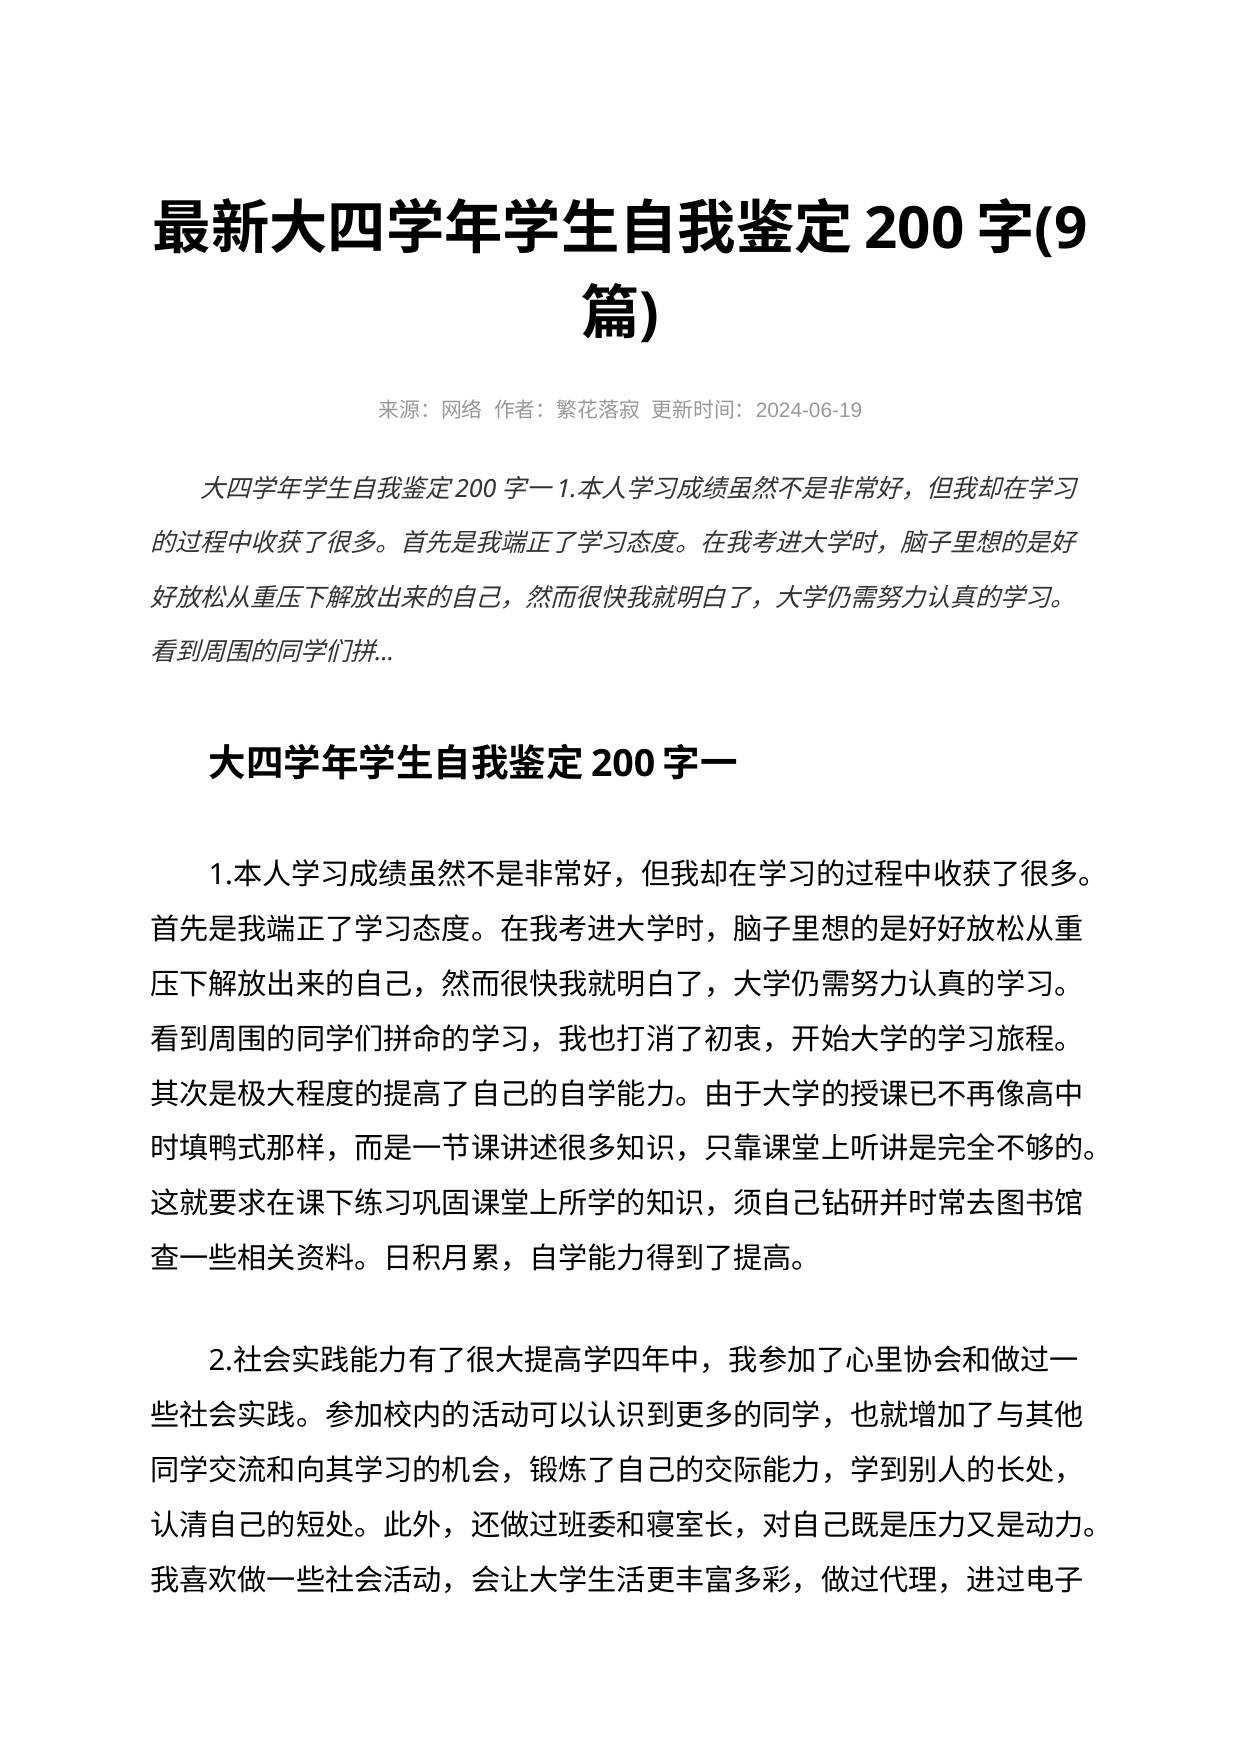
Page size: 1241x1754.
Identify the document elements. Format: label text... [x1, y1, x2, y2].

text 大四学年学生自我鉴定200字一 [150, 733, 1090, 787]
subtitle 最新大四学年学生自我鉴定200字(9篇) [150, 181, 1090, 351]
text 来源：网络 作者：繁花落寂 更新时间：2024-06-19 [150, 398, 1090, 422]
text 1.本人学习成绩虽然不是非常好，但我却在学习的过程中收获了很多。首先是我端正了学习态度。在我考进大学时，脑子里想的是好好放松从重压下解放出来的自己，然而很快我就明白了，大学仍需努力认真的学习。看到周围的同学们拼命的学习，我也打消了初衷，开始大学的学习旅程。其次是极大程度的提高了自己的自学能力。由于大学的授课已不再像高中时填鸭式那样，而是一节课讲述很多知识，只靠课堂上听讲是完全不够的。这就要求在课下练习巩固课堂上所学的知识，须自己钻研并时常去图书馆查一些相关资料。日积月累，自学能力得到了提高。 [150, 851, 1090, 1277]
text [150, 1337, 1090, 1599]
text 大四学年学生自我鉴定200字一1.本人学习成绩虽然不是非常好，但我却在学习的过程中收获了很多。首先是我端正了学习态度。在我考进大学时，脑子里想的是好好放松从重压下解放出来的自己，然而很快我就明白了，大学仍需努力认真的学习。看到周围的同学们拼... [150, 468, 1090, 668]
